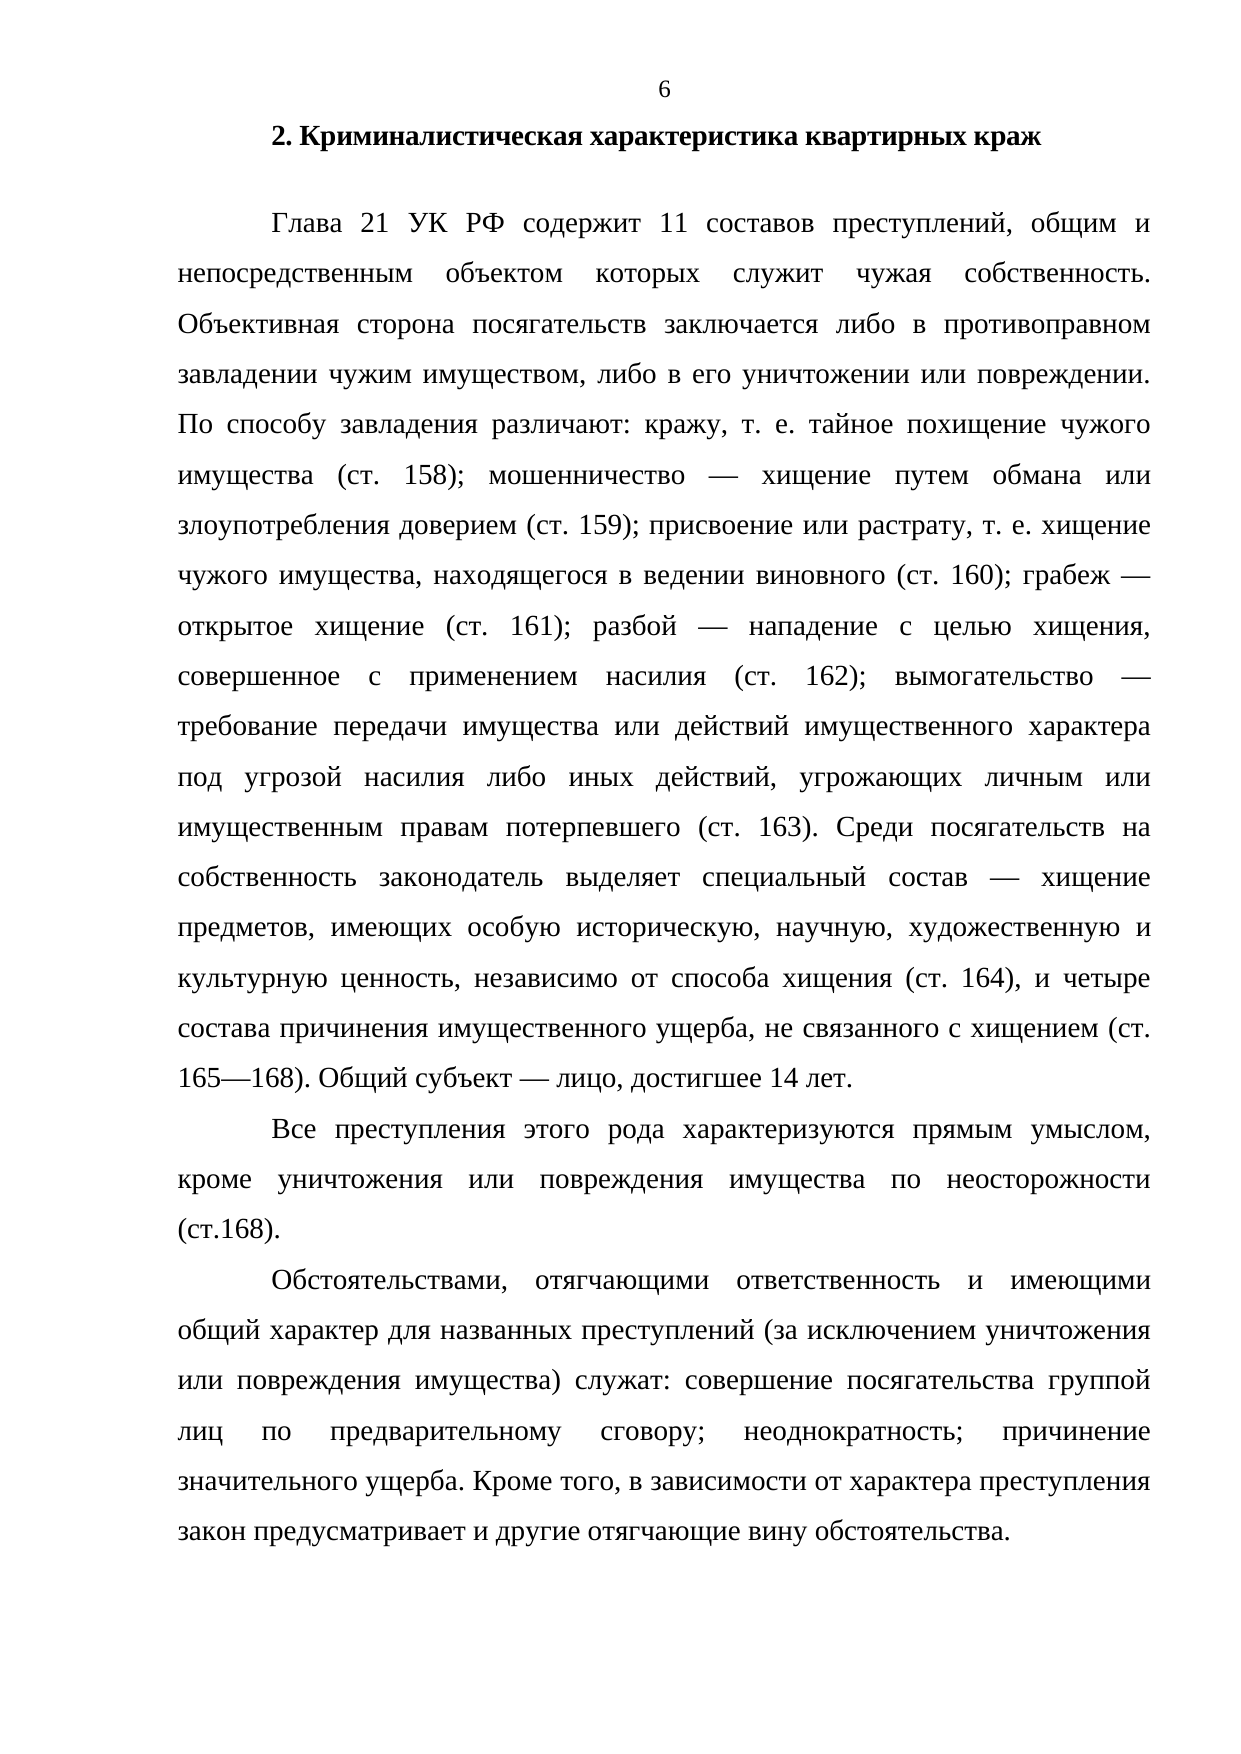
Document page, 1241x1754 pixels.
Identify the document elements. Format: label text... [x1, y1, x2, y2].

text 2. Криминалистическая характеристика квартирных краж [177, 118, 1152, 152]
text Все преступления этого рода характеризуются прямым умыслом, кроме уничтожения или повреждения имущества по неосторожности (ст.168). [177, 1111, 1152, 1245]
text Обстоятельствами, отягчающими ответственность и имеющими общий характер для названных преступлений (за исключением уничтожения или повреждения имущества) служат: совершение посягательства группой лиц по предварительному сговору; неоднократность; причинение значительного ущерба. Кроме того, в зависимости от характера преступления закон предусматривает и другие отягчающие вину обстоятельства. [177, 1262, 1152, 1547]
text Глава 21 УК РФ содержит 11 составов преступлений, общим и непосредственным объектом которых служит чужая собственность. Объективная сторона посягательств заключается либо в противоправном завладении чужим имуществом, либо в его уничтожении или повреждении. По способу завладения различают: кражу, т. е. тайное похищение чужого имущества (ст. 158); мошенничество — хищение путем обмана или злоупотребления доверием (ст. 159); присвоение или растрату, т. е. хищение чужого имущества, находящегося в ведении виновного (ст. 160); грабеж — открытое хищение (ст. 161); разбой — нападение с целью хищения, совершенное с применением насилия (ст. 162); вымогательство — требование передачи имущества или действий имущественного характера под угрозой насилия либо иных действий, угрожающих личным или имущественным правам потерпевшего (ст. 163). Среди посягательств на собственность законодатель выделяет специальный состав — хищение предметов, имеющих особую историческую, научную, художественную и культурную ценность, независимо от способа хищения (ст. 164), и четыре состава причинения имущественного ущерба, не связанного с хищением (ст. 165—168). Общий субъект — лицо, достигшее 14 лет. [177, 205, 1152, 1094]
